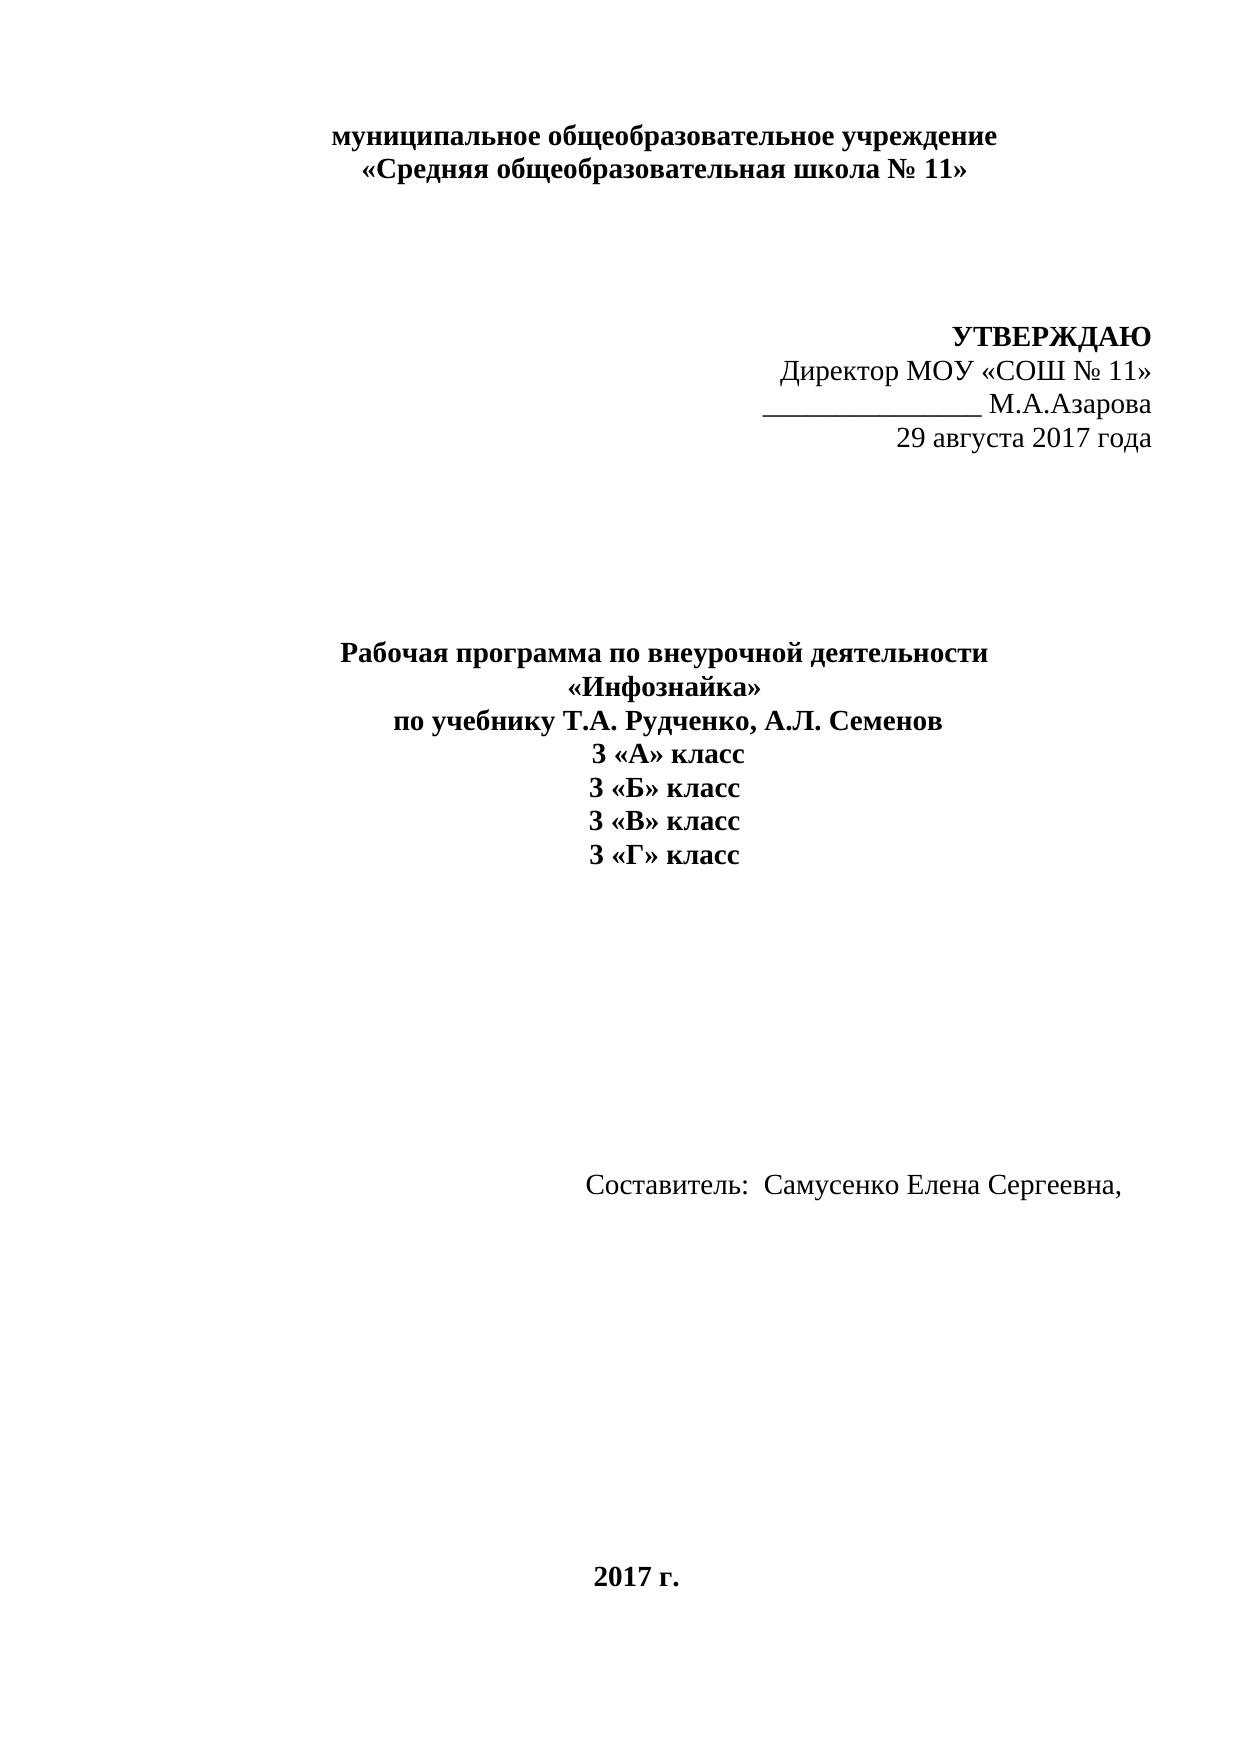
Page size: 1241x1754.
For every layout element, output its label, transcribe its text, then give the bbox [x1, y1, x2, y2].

text «Средняя общеобразовательная школа № 11» [177, 152, 1152, 185]
text 2017 г. [121, 1559, 1152, 1592]
text Составитель: Самусенко Елена Сергеевна, [177, 1167, 1122, 1201]
text 3 «В» класс [177, 803, 1152, 837]
text 29 августа 2017 года [177, 420, 1152, 453]
text по учебнику Т.А. Рудченко, А.Л. Семенов [177, 703, 1152, 736]
text 3 «Б» класс [177, 770, 1152, 803]
text Директор МОУ «СОШ № 11» [177, 353, 1152, 386]
text УТВЕРЖДАЮ [177, 319, 1152, 353]
text 3 «А» класс [177, 736, 1152, 770]
text _______________ М.А.Азарова [177, 386, 1152, 420]
text Рабочая программа по внеурочной деятельности [177, 636, 1152, 669]
text «Инфознайка» [177, 669, 1152, 703]
text 3 «Г» класс [177, 837, 1152, 870]
text муниципальное общеобразовательное учреждение [177, 118, 1152, 152]
